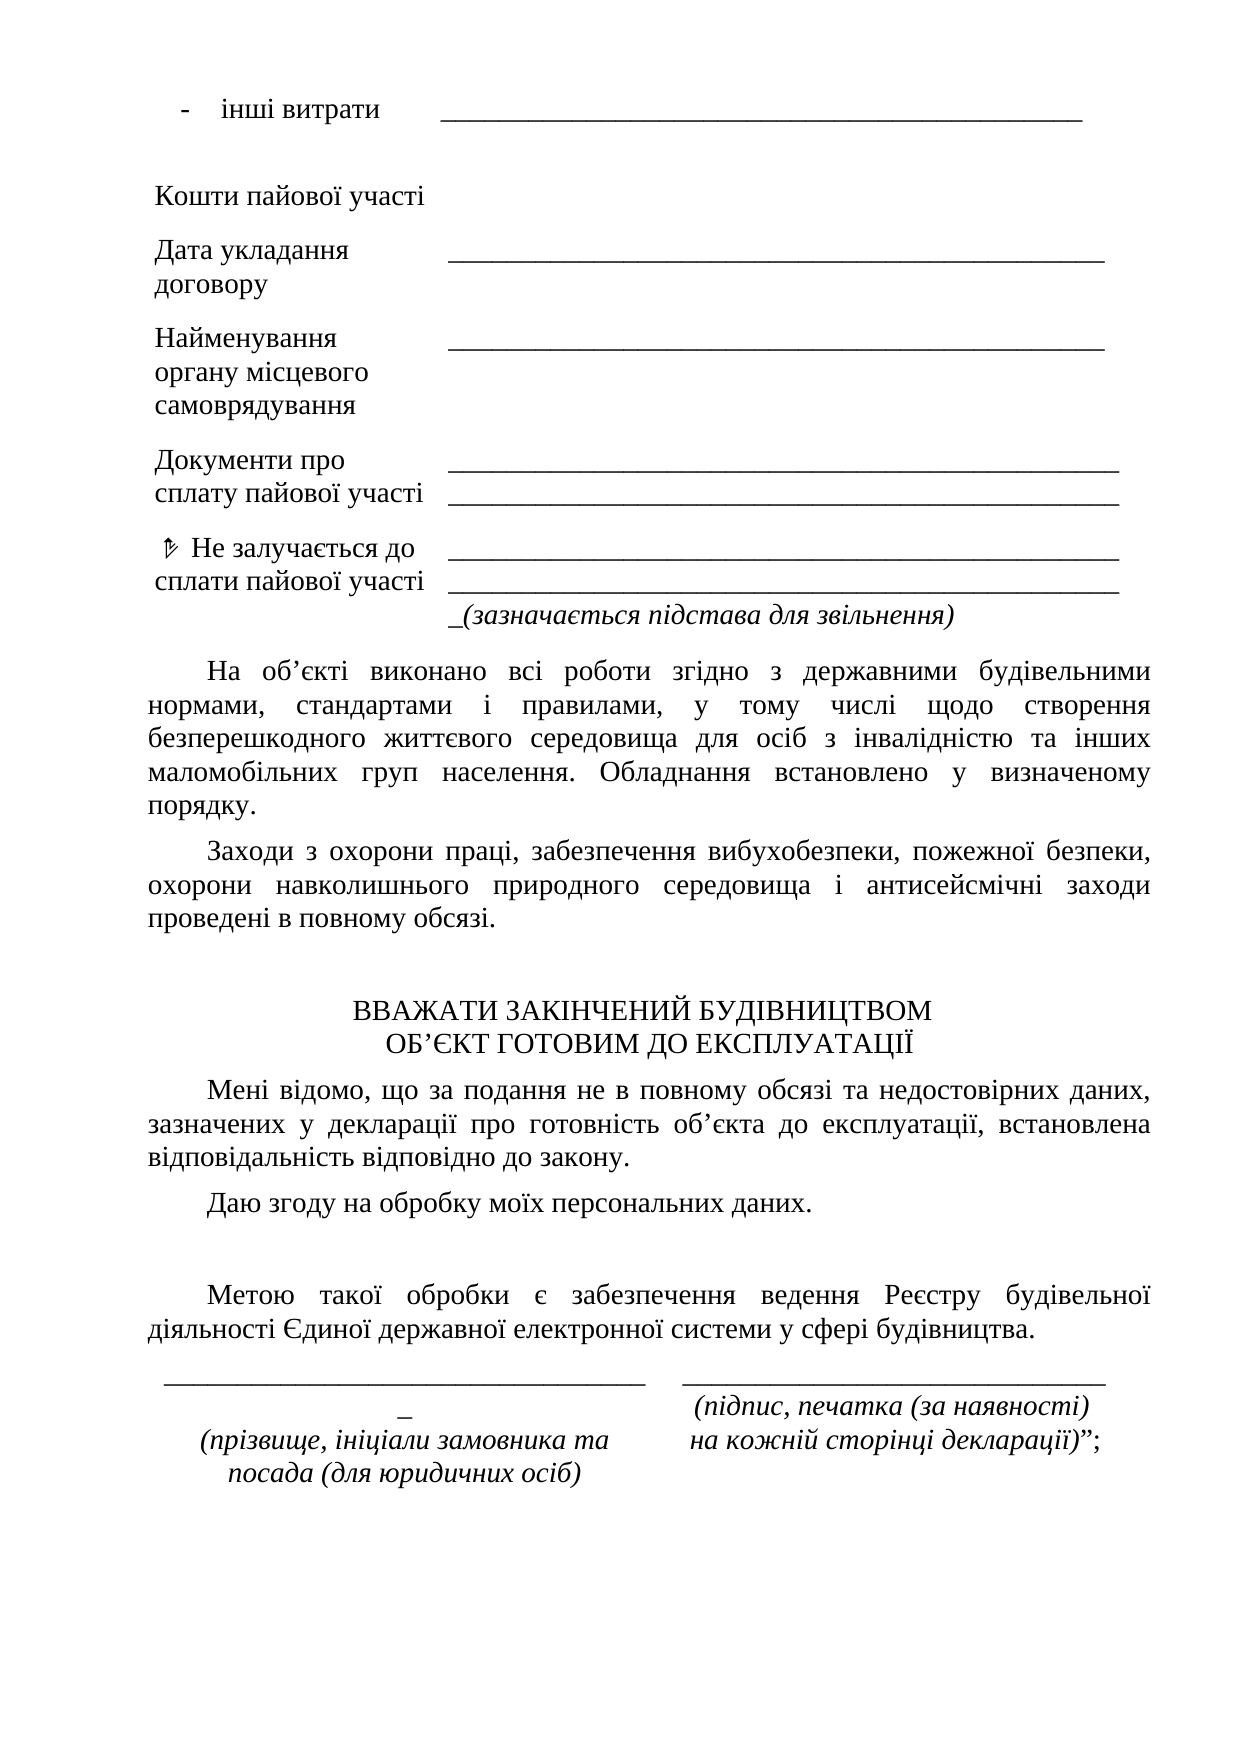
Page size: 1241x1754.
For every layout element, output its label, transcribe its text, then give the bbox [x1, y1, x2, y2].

table_header Кошти пайової участі [144, 168, 1125, 222]
text Метою такої обробки є забезпечення ведення Реєстру будівельної діяльності Єдиної державної електронної системи у сфері будівництва. [148, 1277, 1152, 1344]
table_cell ______________________________________________ _______________________________________________(зазначається підстава для звільнення) [438, 519, 1125, 641]
table_cell Найменування органу місцевого самоврядування [144, 310, 438, 431]
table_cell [438, 310, 1125, 431]
table_cell ______________________________________________ ______________________________________________ [438, 431, 1125, 519]
table_cell Дата укладання договору [144, 222, 438, 310]
table_cell Документи про сплату пайової участі [144, 431, 438, 519]
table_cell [438, 89, 1125, 128]
table_cell 𝥀 Не залучається до сплати пайової участі [144, 519, 438, 641]
table_header _____________________________ (підпис, печатка (за наявності) на кожній сторінці декларації)”; [664, 1345, 1126, 1499]
table_header __________________________________ (прізвище, ініціали замовника та посада (для юридичних осіб) [148, 1345, 664, 1499]
text На об’єкті виконано всі роботи згідно з державними будівельними нормами, стандартами і правилами, у тому числі щодо створення безперешкодного життєвого середовища для осіб з інвалідністю та інших маломобільних груп населення. Обладнання встановлено у визначеному порядку. [148, 653, 1152, 821]
text Мені відомо, що за подання не в повному обсязі та недостовірних даних, зазначених у декларації про готовність об’єкта до експлуатації, встановлена відповідальність відповідно до закону. [148, 1072, 1152, 1173]
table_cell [438, 222, 1125, 310]
text Даю згоду на обробку моїх персональних даних. [148, 1185, 1152, 1219]
table_cell інші витрати [144, 89, 438, 128]
text Заходи з охорони праці, забезпечення вибухобезпеки, пожежної безпеки, охорони навколишнього природного середовища і антисейсмічні заходи проведені в повному обсязі. [148, 833, 1152, 934]
text ВВАЖАТИ ЗАКІНЧЕНИЙ БУДІВНИЦТВОМ ОБ’ЄКТ ГОТОВИМ ДО ЕКСПЛУАТАЦІЇ [148, 993, 1152, 1060]
